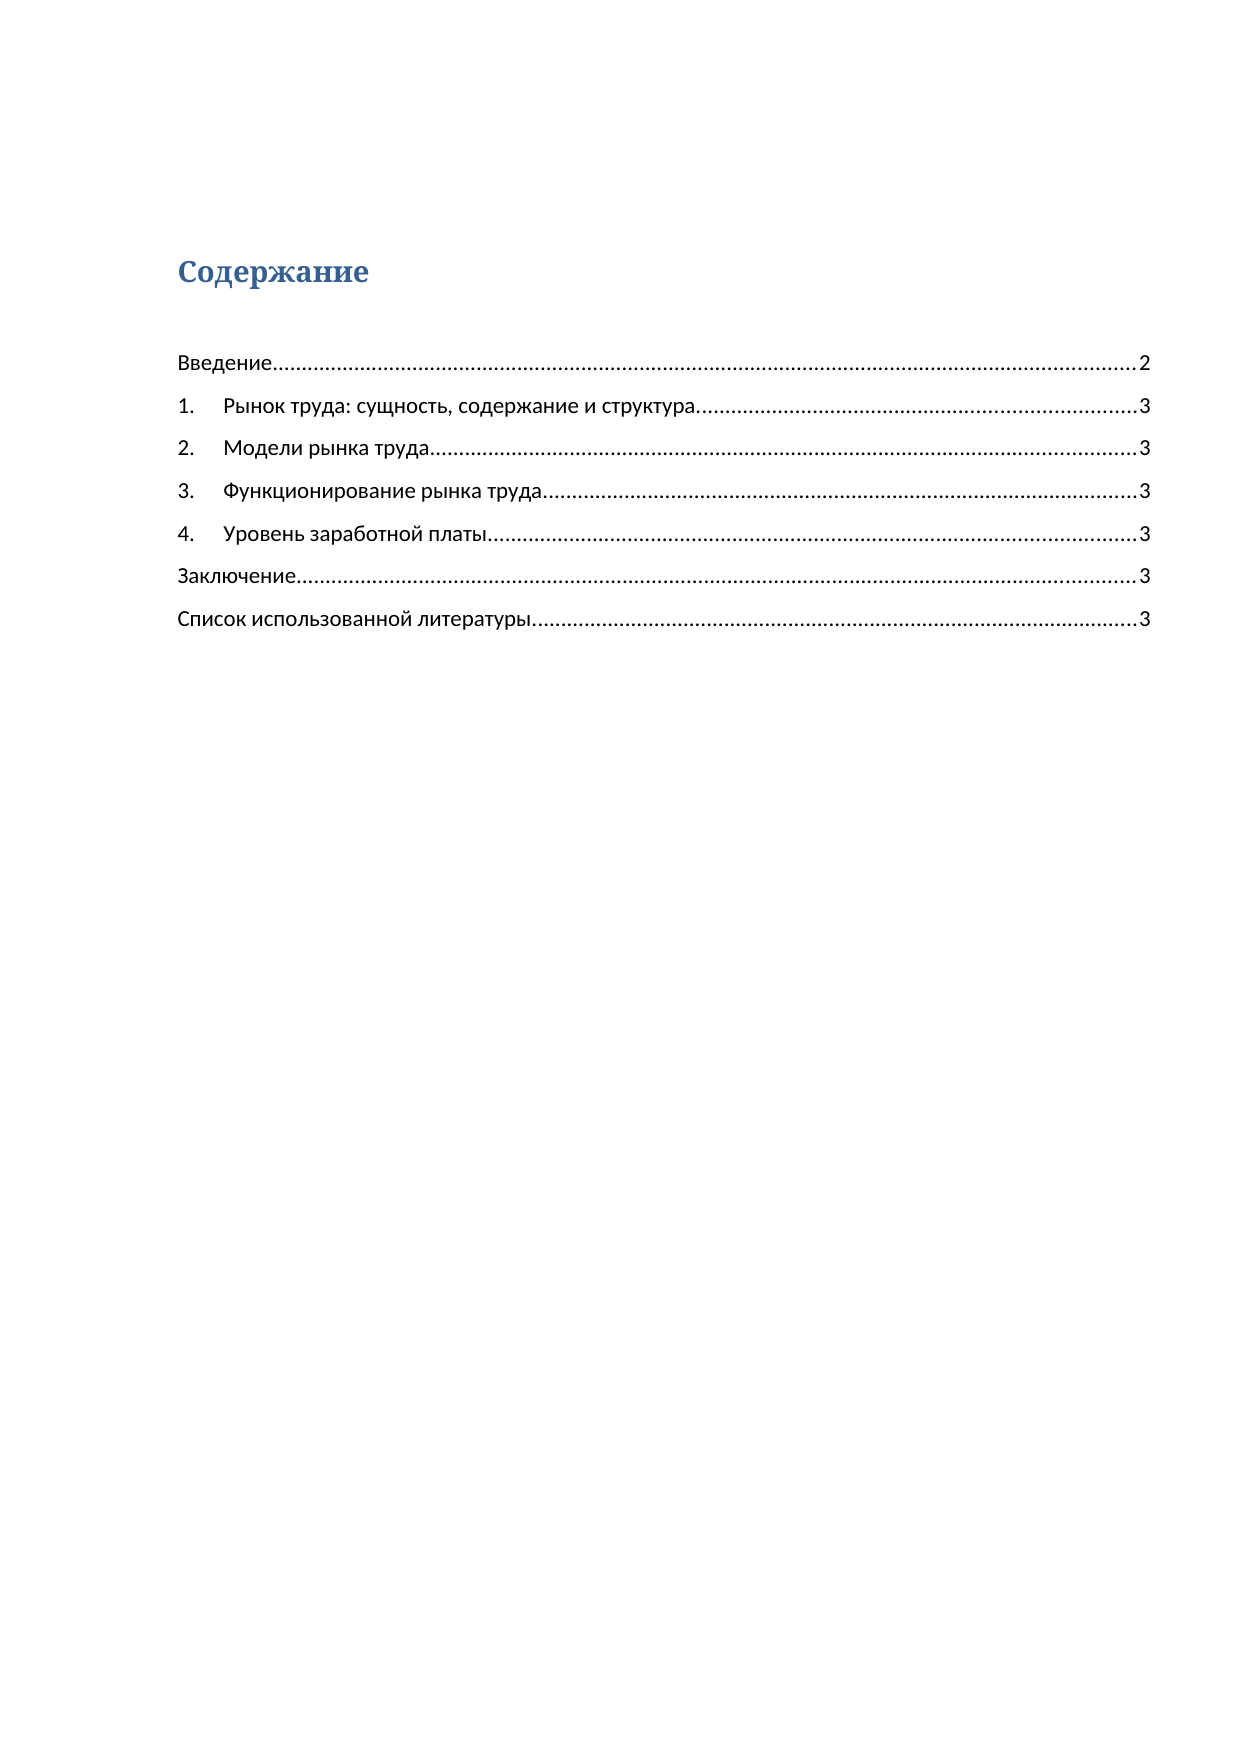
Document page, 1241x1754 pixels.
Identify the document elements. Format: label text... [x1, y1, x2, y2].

text 4. Уровень заработной платы. 3 [177, 519, 1152, 547]
text 3. Функционирование рынка труда. 3 [177, 476, 1152, 504]
text Список использованной литературы. 3 [177, 604, 1152, 632]
text Заключение. 3 [177, 561, 1152, 589]
text 2. Модели рынка труда. 3 [177, 433, 1152, 461]
text 1. Рынок труда: сущность, содержание и структура. 3 [177, 391, 1152, 419]
text Содержание [177, 257, 1152, 290]
text Введение 2 [177, 348, 1152, 376]
